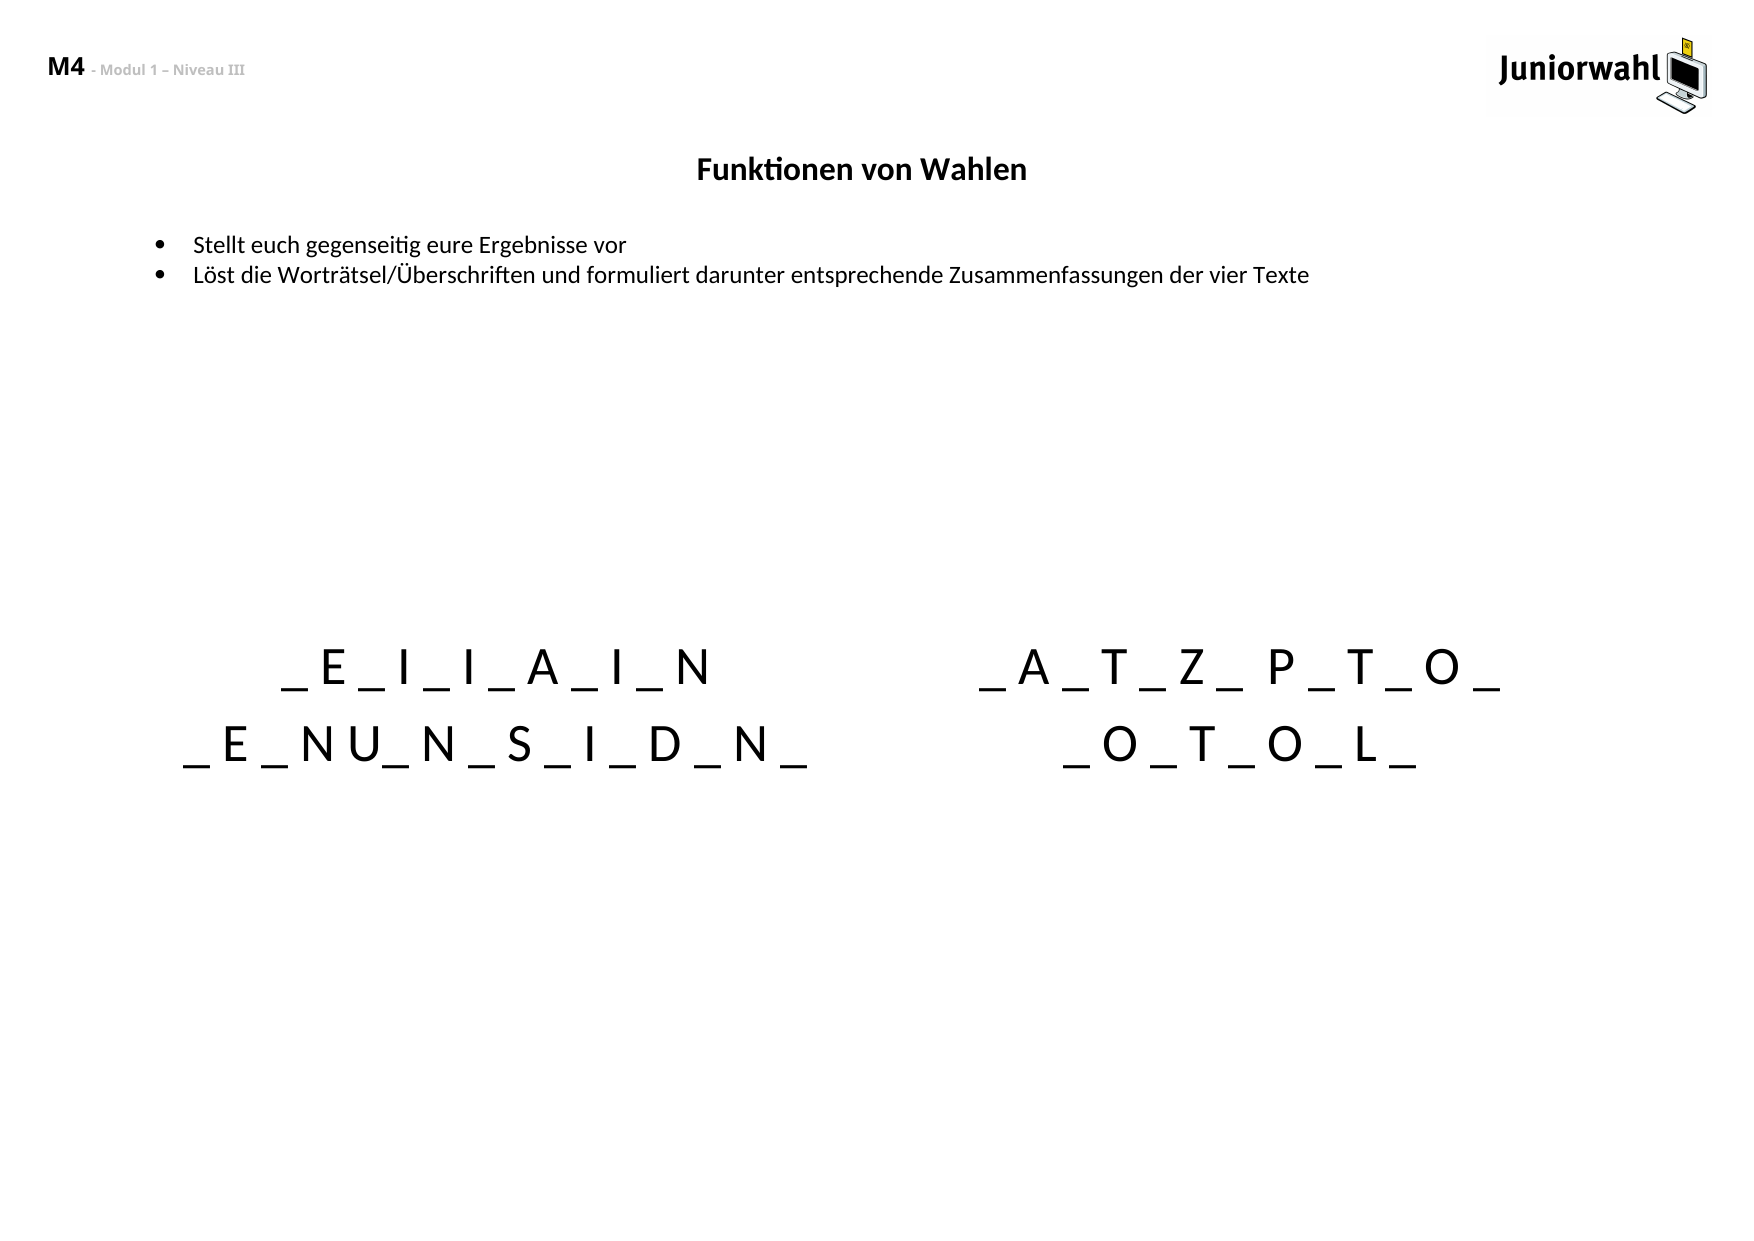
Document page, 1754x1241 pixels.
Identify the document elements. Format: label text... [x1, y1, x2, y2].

list Löst die Worträtsel/Überschriften und formuliert darunter entsprechende Zusammenfassungen der vier Texte [156, 259, 1606, 290]
table_cell _ O _ T _ O _ L _ [868, 704, 1612, 1086]
table_cell _ E _ N U_ N _ S _ I _ D _ N _ [124, 704, 868, 1086]
list Stellt euch gegenseitig eure Ergebnisse vor [156, 229, 1606, 259]
table_header _ A _ T _ Z _ P _ T _ O _ [868, 321, 1612, 703]
picture [1486, 35, 1712, 117]
text Funktionen von Wahlen [118, 148, 1606, 188]
table_header _ E _ I _ I _ A _ I _ N [124, 321, 868, 703]
